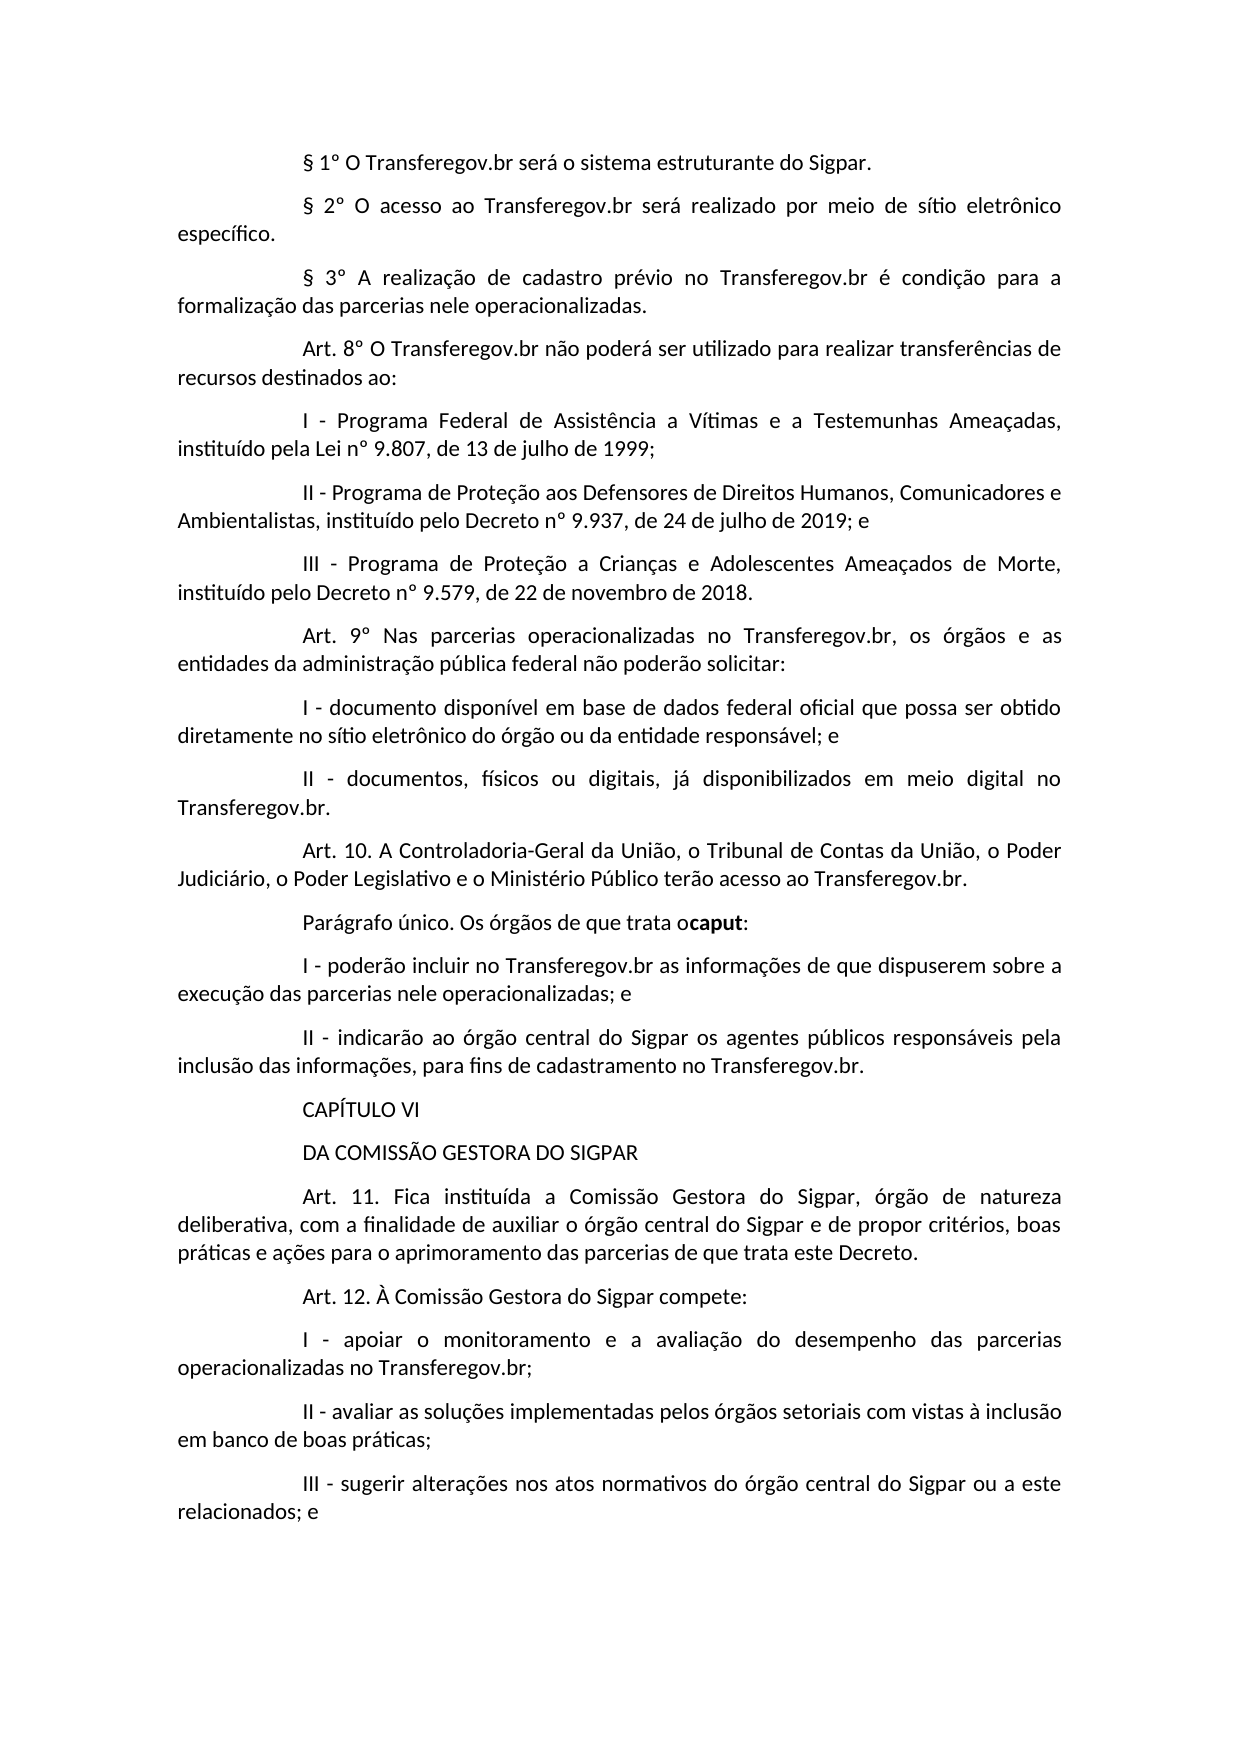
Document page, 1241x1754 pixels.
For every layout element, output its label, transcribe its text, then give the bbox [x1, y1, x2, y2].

text Parágrafo único. Os órgãos de que trata ocaput: [177, 908, 1063, 936]
text I - documento disponível em base de dados federal oficial que possa ser obtido diretamente no sítio eletrônico do órgão ou da entidade responsável; e [177, 693, 1063, 749]
text Art. 9º Nas parcerias operacionalizadas no Transferegov.br, os órgãos e as entidades da administração pública federal não poderão solicitar: [177, 621, 1063, 677]
text Art. 8º O Transferegov.br não poderá ser utilizado para realizar transferências de recursos destinados ao: [177, 334, 1063, 391]
text I - Programa Federal de Assistência a Vítimas e a Testemunhas Ameaçadas, instituído pela Lei nº 9.807, de 13 de julho de 1999; [177, 406, 1063, 462]
text II - documentos, físicos ou digitais, já disponibilizados em meio digital no Transferegov.br. [177, 764, 1063, 821]
text § 1º O Transferegov.br será o sistema estruturante do Sigpar. [177, 148, 1063, 176]
text III - sugerir alterações nos atos normativos do órgão central do Sigpar ou a este relacionados; e [177, 1469, 1063, 1525]
text I - poderão incluir no Transferegov.br as informações de que dispuserem sobre a execução das parcerias nele operacionalizadas; e [177, 952, 1063, 1008]
text II - avaliar as soluções implementadas pelos órgãos setoriais com vistas à inclusão em banco de boas práticas; [177, 1397, 1063, 1453]
text Art. 11. Fica instituída a Comissão Gestora do Sigpar, órgão de natureza deliberativa, com a finalidade de auxiliar o órgão central do Sigpar e de propor critérios, boas práticas e ações para o aprimoramento das parcerias de que trata este Decreto. [177, 1182, 1063, 1266]
text III - Programa de Proteção a Crianças e Adolescentes Ameaçados de Morte, instituído pelo Decreto nº 9.579, de 22 de novembro de 2018. [177, 549, 1063, 606]
text I - apoiar o monitoramento e a avaliação do desempenho das parcerias operacionalizadas no Transferegov.br; [177, 1326, 1063, 1382]
text II - Programa de Proteção aos Defensores de Direitos Humanos, Comunicadores e Ambientalistas, instituído pelo Decreto nº 9.937, de 24 de julho de 2019; e [177, 478, 1063, 534]
text CAPÍTULO VI [177, 1095, 1063, 1123]
text § 2º O acesso ao Transferegov.br será realizado por meio de sítio eletrônico específico. [177, 191, 1063, 247]
text Art. 12. À Comissão Gestora do Sigpar compete: [177, 1282, 1063, 1310]
text § 3º A realização de cadastro prévio no Transferegov.br é condição para a formalização das parcerias nele operacionalizadas. [177, 263, 1063, 319]
text II - indicarão ao órgão central do Sigpar os agentes públicos responsáveis pela inclusão das informações, para fins de cadastramento no Transferegov.br. [177, 1023, 1063, 1079]
text DA COMISSÃO GESTORA DO SIGPAR [177, 1138, 1063, 1167]
text Art. 10. A Controladoria-Geral da União, o Tribunal de Contas da União, o Poder Judiciário, o Poder Legislativo e o Ministério Público terão acesso ao Transferegov.br. [177, 836, 1063, 892]
